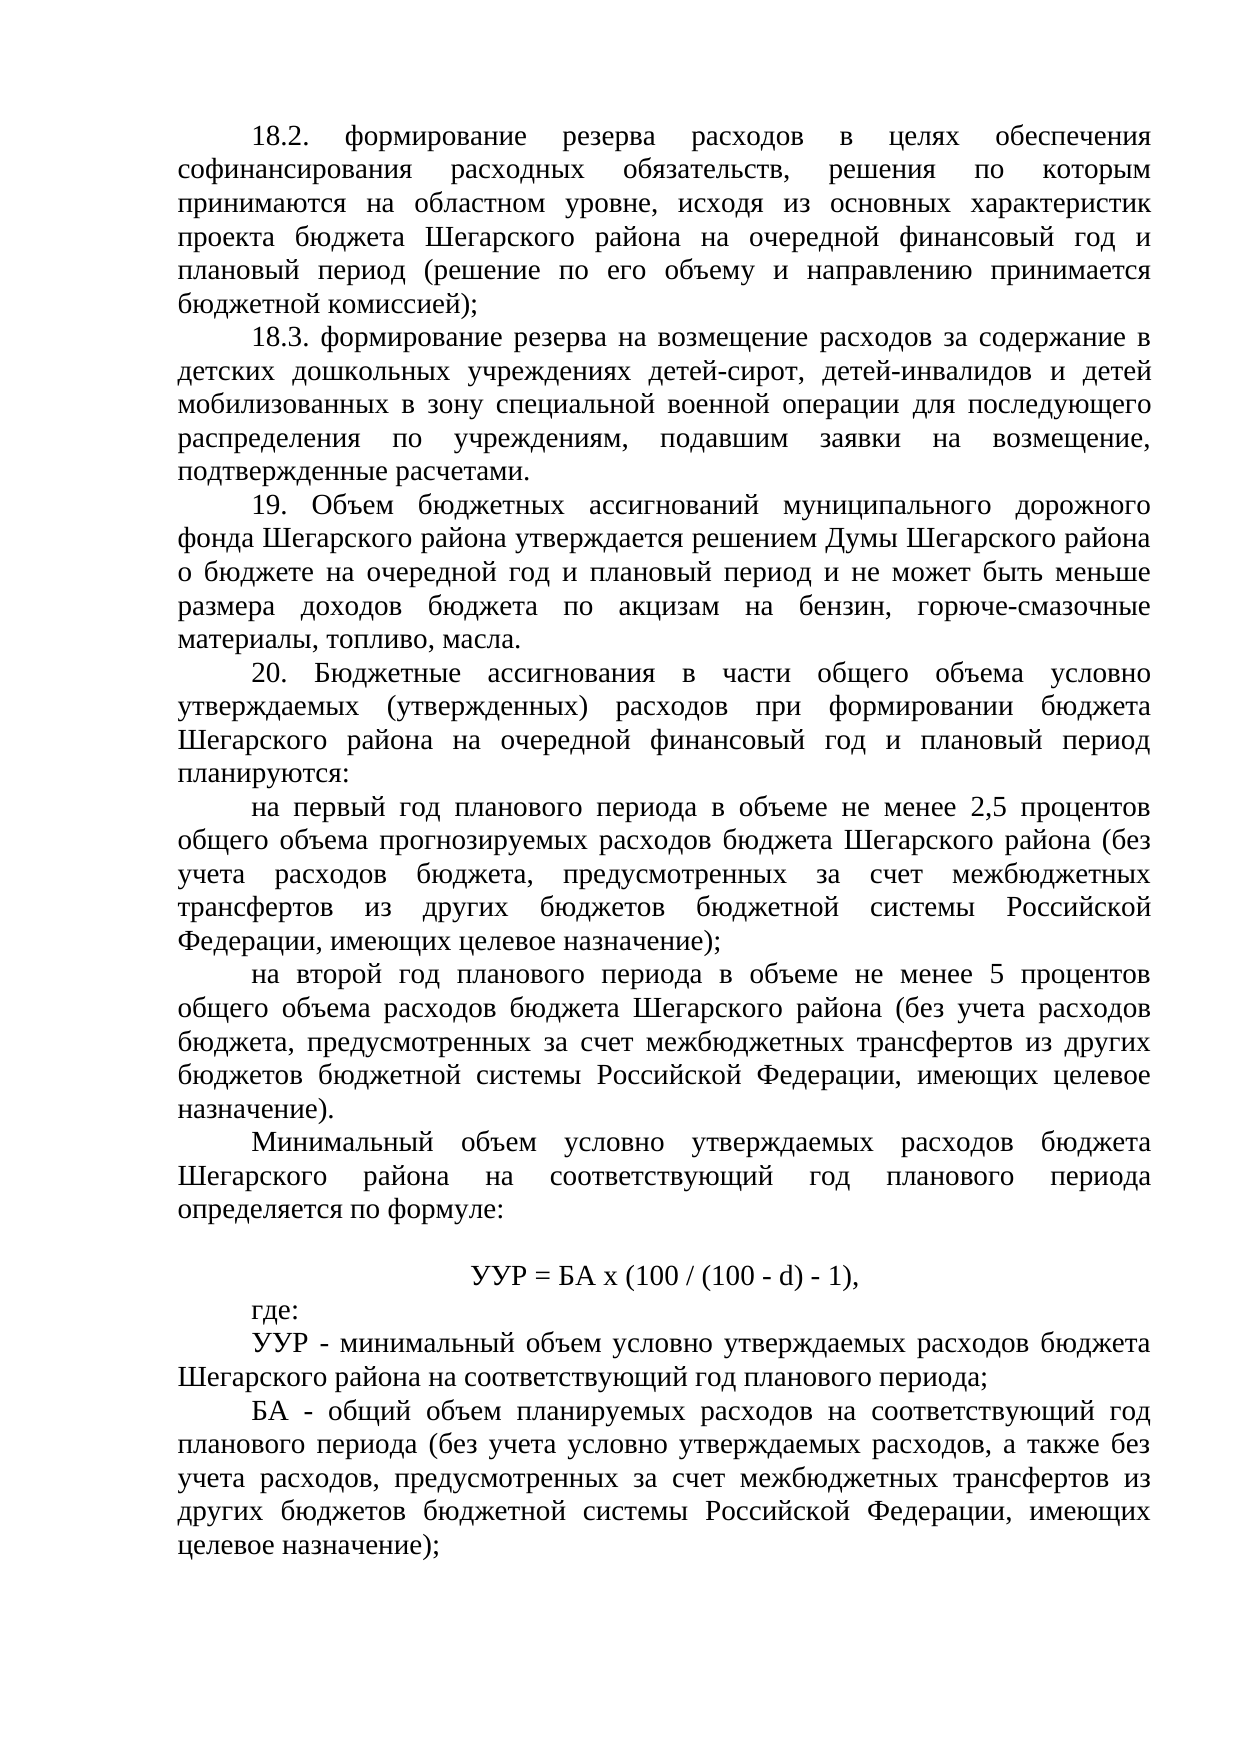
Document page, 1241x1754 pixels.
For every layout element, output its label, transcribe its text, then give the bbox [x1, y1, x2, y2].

text УУР - минимальный объем условно утверждаемых расходов бюджета Шегарского района на соответствующий год планового периода; [177, 1326, 1152, 1393]
text где: [177, 1292, 1152, 1326]
text Минимальный объем условно утверждаемых расходов бюджета Шегарского района на соответствующий год планового периода определяется по формуле: [177, 1124, 1152, 1225]
text 18.3. формирование резерва на возмещение расходов за содержание в детских дошкольных учреждениях детей-сирот, детей-инвалидов и детей мобилизованных в зону специальной военной операции для последующего распределения по учреждениям, подавшим заявки на возмещение, подтвержденные расчетами. [177, 319, 1152, 487]
text УУР = БА x (100 / (100 - d) - 1), [177, 1258, 1152, 1292]
text БА - общий объем планируемых расходов на соответствующий год планового периода (без учета условно утверждаемых расходов, а также без учета расходов, предусмотренных за счет межбюджетных трансфертов из других бюджетов бюджетной системы Российской Федерации, имеющих целевое назначение); [177, 1393, 1152, 1560]
text 20. Бюджетные ассигнования в части общего объема условно утверждаемых (утвержденных) расходов при формировании бюджета Шегарского района на очередной финансовый год и плановый период планируются: [177, 655, 1152, 789]
text 18.2. формирование резерва расходов в целях обеспечения софинансирования расходных обязательств, решения по которым принимаются на областном уровне, исходя из основных характеристик проекта бюджета Шегарского района на очередной финансовый год и плановый период (решение по его объему и направлению принимается бюджетной комиссией); [177, 118, 1152, 319]
text на второй год планового периода в объеме не менее 5 процентов общего объема расходов бюджета Шегарского района (без учета расходов бюджета, предусмотренных за счет межбюджетных трансфертов из других бюджетов бюджетной системы Российской Федерации, имеющих целевое назначение). [177, 957, 1152, 1124]
text 19. Объем бюджетных ассигнований муниципального дорожного фонда Шегарского района утверждается решением Думы Шегарского района о бюджете на очередной год и плановый период и не может быть меньше размера доходов бюджета по акцизам на бензин, горюче-смазочные материалы, топливо, масла. [177, 487, 1152, 655]
text на первый год планового периода в объеме не менее 2,5 процентов общего объема прогнозируемых расходов бюджета Шегарского района (без учета расходов бюджета, предусмотренных за счет межбюджетных трансфертов из других бюджетов бюджетной системы Российской Федерации, имеющих целевое назначение); [177, 789, 1152, 957]
